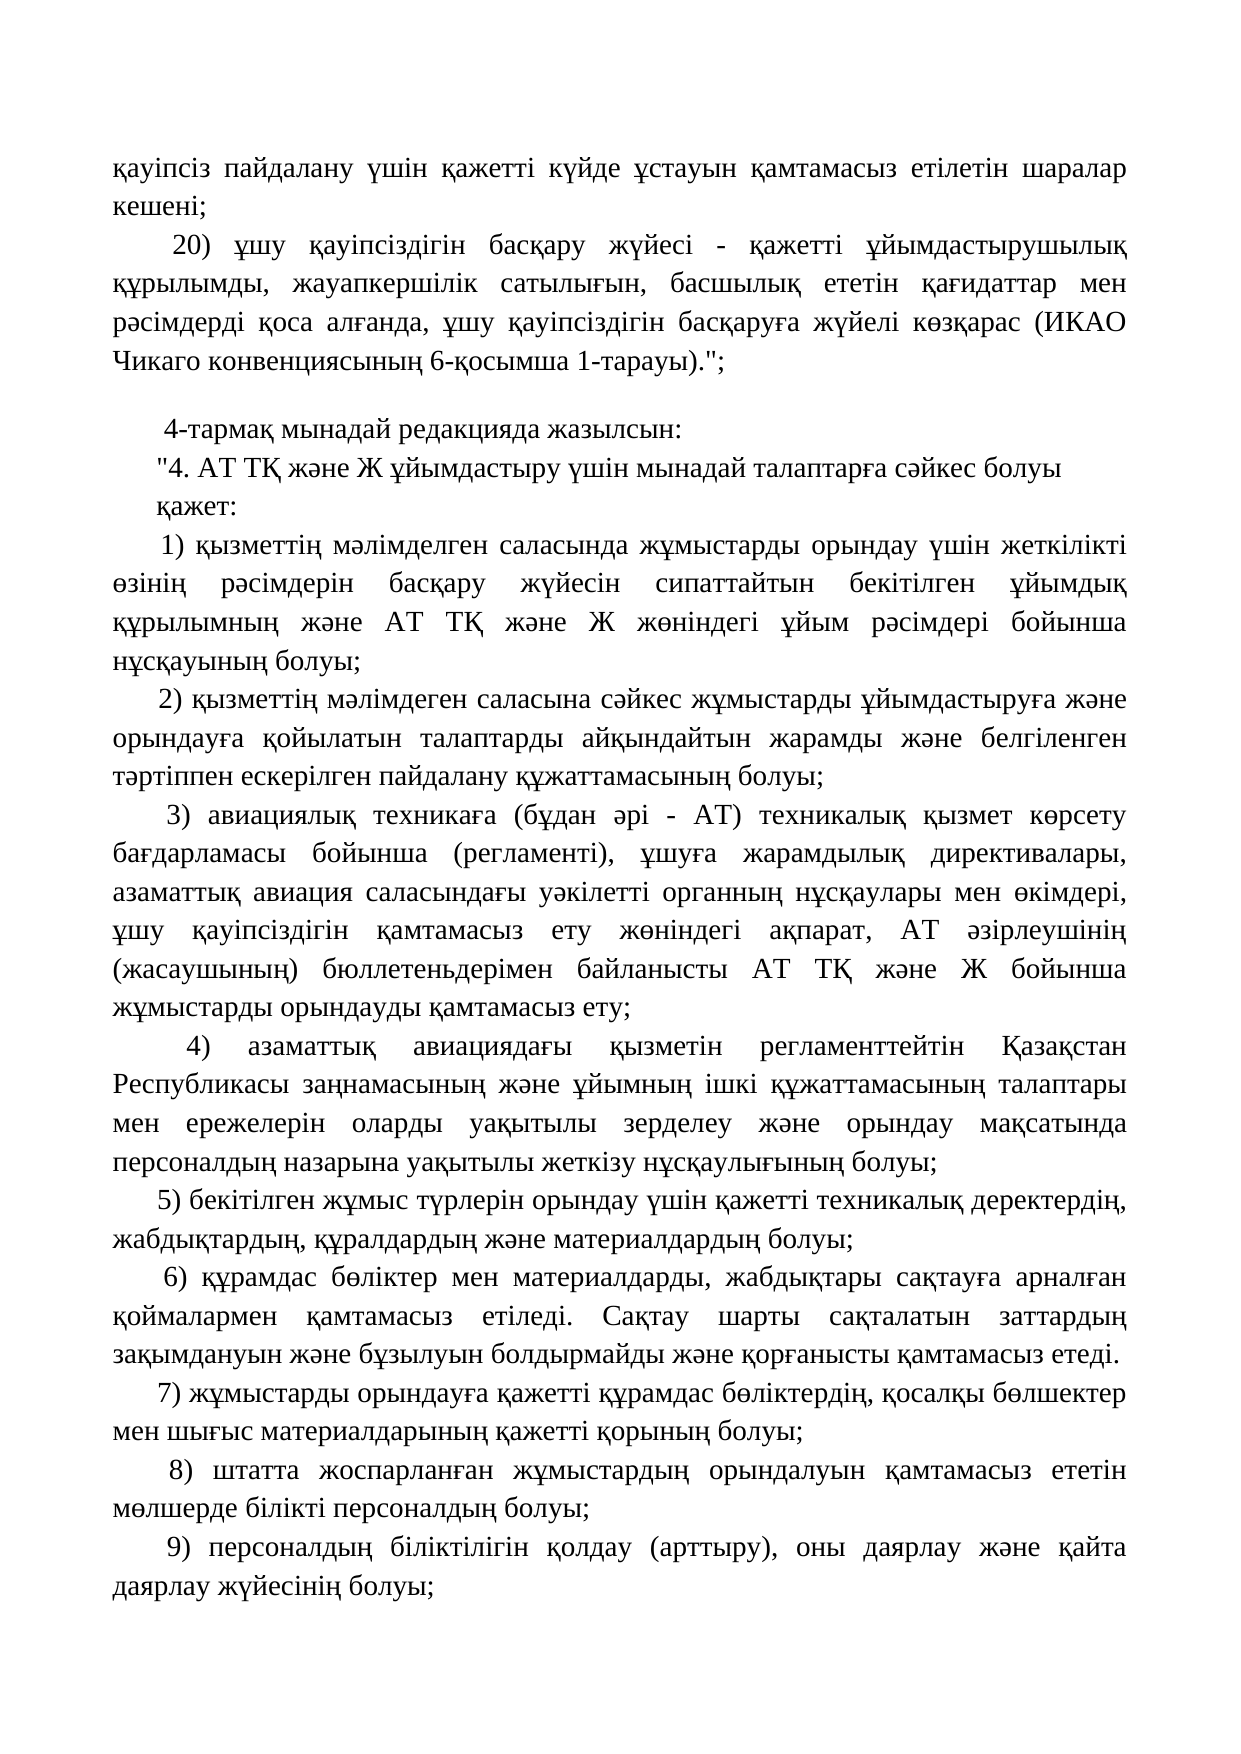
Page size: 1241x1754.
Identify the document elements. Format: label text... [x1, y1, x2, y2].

text 2) қызметтің мәлімдеген саласына сәйкес жұмыстарды ұйымдастыруға және орындауға қойылатын талаптарды айқындайтын жарамды және белгіленген тәртіппен ескерілген пайдалану құжаттамасының болуы; [112, 681, 1128, 792]
text 9) персоналдың біліктілігін қолдау (арттыру), оны даярлау және қайта даярлау жүйесінің болуы; [112, 1529, 1128, 1601]
text қажет: [112, 488, 1128, 522]
text 4) азаматтық авиациядағы қызметін регламенттейтін Қазақстан Республикасы заңнамасының және ұйымның ішкі құжаттамасының талаптары мен ережелерін оларды уақытылы зерделеу және орындау мақсатында персоналдың назарына уақытылы жеткізу нұсқаулығының болуы; [112, 1028, 1128, 1177]
text 3) авиациялық техникаға (бұдан әрі - АТ) техникалық қызмет көрсету бағдарламасы бойынша (регламенті), ұшуға жарамдылық директивалары, азаматтық авиация саласындағы уәкілетті органның нұсқаулары мен өкімдері, ұшу қауіпсіздігін қамтамасыз ету жөніндегі ақпарат, АТ әзірлеушінің (жасаушының) бюллетеньдерімен байланысты АТ ТҚ және Ж бойынша жұмыстарды орындауды қамтамасыз ету; [112, 797, 1128, 1023]
text 1) қызметтің мәлімделген саласында жұмыстарды орындау үшін жеткілікті өзінің рәсімдерін басқару жүйесін сипаттайтын бекітілген ұйымдық құрылымның және АТ ТҚ және Ж жөніндегі ұйым рәсімдері бойынша нұсқауының болуы; [112, 527, 1128, 676]
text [112, 150, 1128, 222]
text 8) штатта жоспарланған жұмыстардың орындалуын қамтамасыз ететін мөлшерде білікті персоналдың болуы; [112, 1452, 1128, 1524]
text 4-тармақ мынадай редакцияда жазылсын: [112, 411, 1128, 445]
text "4. АТ ТҚ және Ж ұйымдастыру үшін мынадай талаптарға сәйкес болуы [112, 450, 1128, 483]
text 6) құрамдас бөліктер мен материалдарды, жабдықтары сақтауға арналған қоймалармен қамтамасыз етіледі. Сақтау шарты сақталатын заттардың зақымдануын және бұзылуын болдырмайды және қорғанысты қамтамасыз етеді. [112, 1259, 1128, 1370]
text 5) бекітілген жұмыс түрлерін орындау үшін қажетті техникалық деректердің, жабдықтардың, құралдардың және материалдардың болуы; [112, 1182, 1128, 1254]
text 20) ұшу қауіпсіздігін басқару жүйесі - қажетті ұйымдастырушылық құрылымды, жауапкершілік сатылығын, басшылық ететін қағидаттар мен рәсімдерді қоса алғанда, ұшу қауіпсіздігін басқаруға жүйелі көзқарас (ИКАО Чикаго конвенциясының 6-қосымша 1-тарауы)."; [112, 227, 1128, 376]
text 7) жұмыстарды орындауға қажетті құрамдас бөліктердің, қосалқы бөлшектер мен шығыс материалдарының қажетті қорының болуы; [112, 1375, 1128, 1447]
